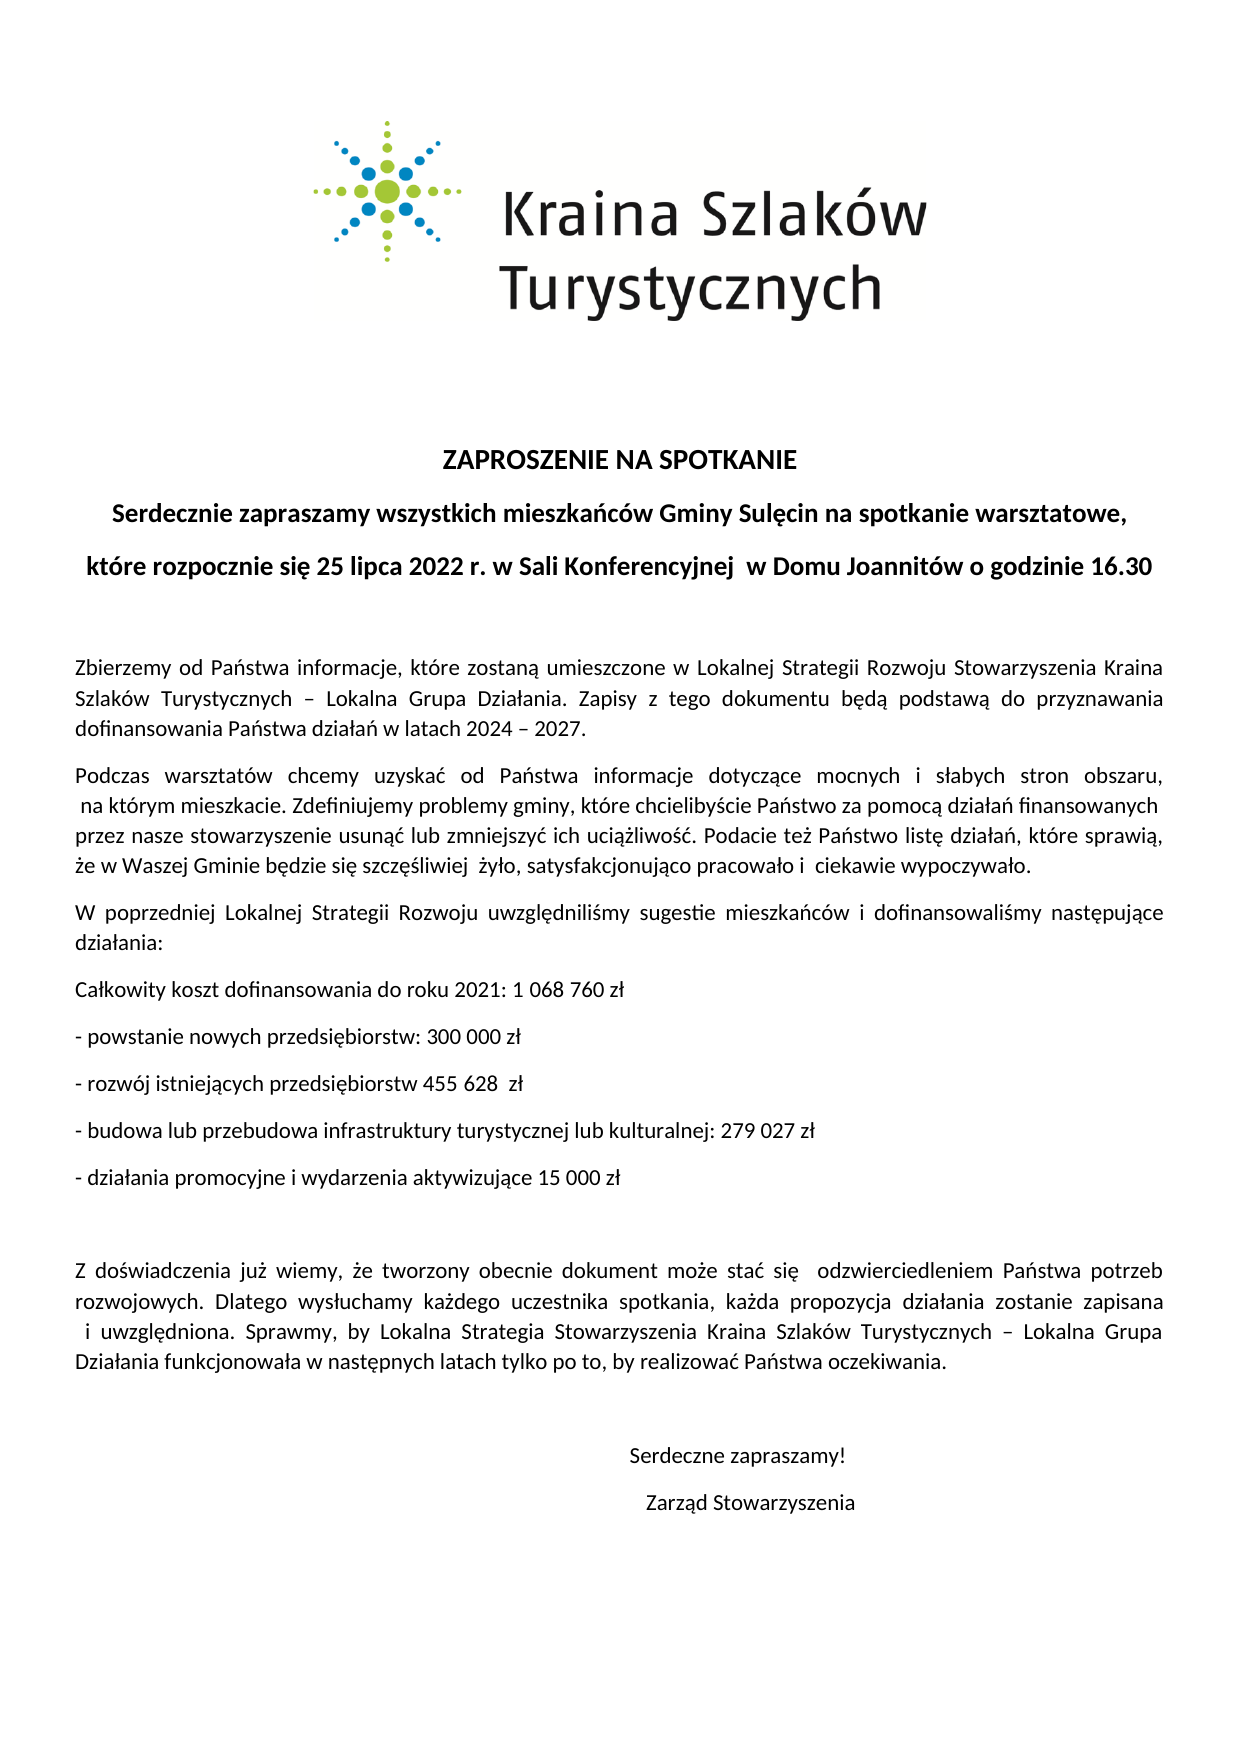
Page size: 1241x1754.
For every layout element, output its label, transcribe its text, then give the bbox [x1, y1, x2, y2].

text Zarząd Stowarzyszenia [75, 1488, 1165, 1516]
text - powstanie nowych przedsiębiorstw: 300 000 zł [75, 1022, 1165, 1050]
text Całkowity koszt dofinansowania do roku 2021: 1 068 760 zł [75, 975, 1165, 1003]
text W poprzedniej Lokalnej Strategii Rozwoju uwzględniliśmy sugestie mieszkańców i dofinansowaliśmy następujące działania: [75, 898, 1165, 956]
text Serdecznie zapraszamy wszystkich mieszkańców Gminy Sulęcin na spotkanie warsztatowe, [75, 497, 1165, 529]
text - rozwój istniejących przedsiębiorstw 455 628 zł [75, 1069, 1165, 1097]
picture [313, 121, 927, 321]
text - działania promocyjne i wydarzenia aktywizujące 15 000 zł [75, 1163, 1165, 1191]
text ZAPROSZENIE NA SPOTKANIE [75, 441, 1165, 477]
text Serdeczne zapraszamy! [75, 1441, 1165, 1469]
text - budowa lub przebudowa infrastruktury turystycznej lub kulturalnej: 279 027 zł [75, 1116, 1165, 1144]
text Podczas warsztatów chcemy uzyskać od Państwa informacje dotyczące mocnych i słabych stron obszaru, na którym mieszkacie. Zdefiniujemy problemy gminy, które chcielibyście Państwo za pomocą działań finansowanych przez nasze stowarzyszenie usunąć lub zmniejszyć ich uciążliwość. Podacie też Państwo listę działań, które sprawią, że w Waszej Gminie będzie się szczęśliwiej żyło, satysfakcjonująco pracowało i ciekawie wypoczywało. [75, 761, 1165, 879]
text Z doświadczenia już wiemy, że tworzony obecnie dokument może stać się odzwierciedleniem Państwa potrzeb rozwojowych. Dlatego wysłuchamy każdego uczestnika spotkania, każda propozycja działania zostanie zapisana i uwzględniona. Sprawmy, by Lokalna Strategia Stowarzyszenia Kraina Szlaków Turystycznych – Lokalna Grupa Działania funkcjonowała w następnych latach tylko po to, by realizować Państwa oczekiwania. [75, 1257, 1165, 1375]
text które rozpocznie się 25 lipca 2022 r. w Sali Konferencyjnej w Domu Joannitów o godzinie 16.30 [75, 549, 1165, 582]
text Zbierzemy od Państwa informacje, które zostaną umieszczone w Lokalnej Strategii Rozwoju Stowarzyszenia Kraina Szlaków Turystycznych – Lokalna Grupa Działania. Zapisy z tego dokumentu będą podstawą do przyznawania dofinansowania Państwa działań w latach 2024 – 2027. [75, 653, 1165, 742]
